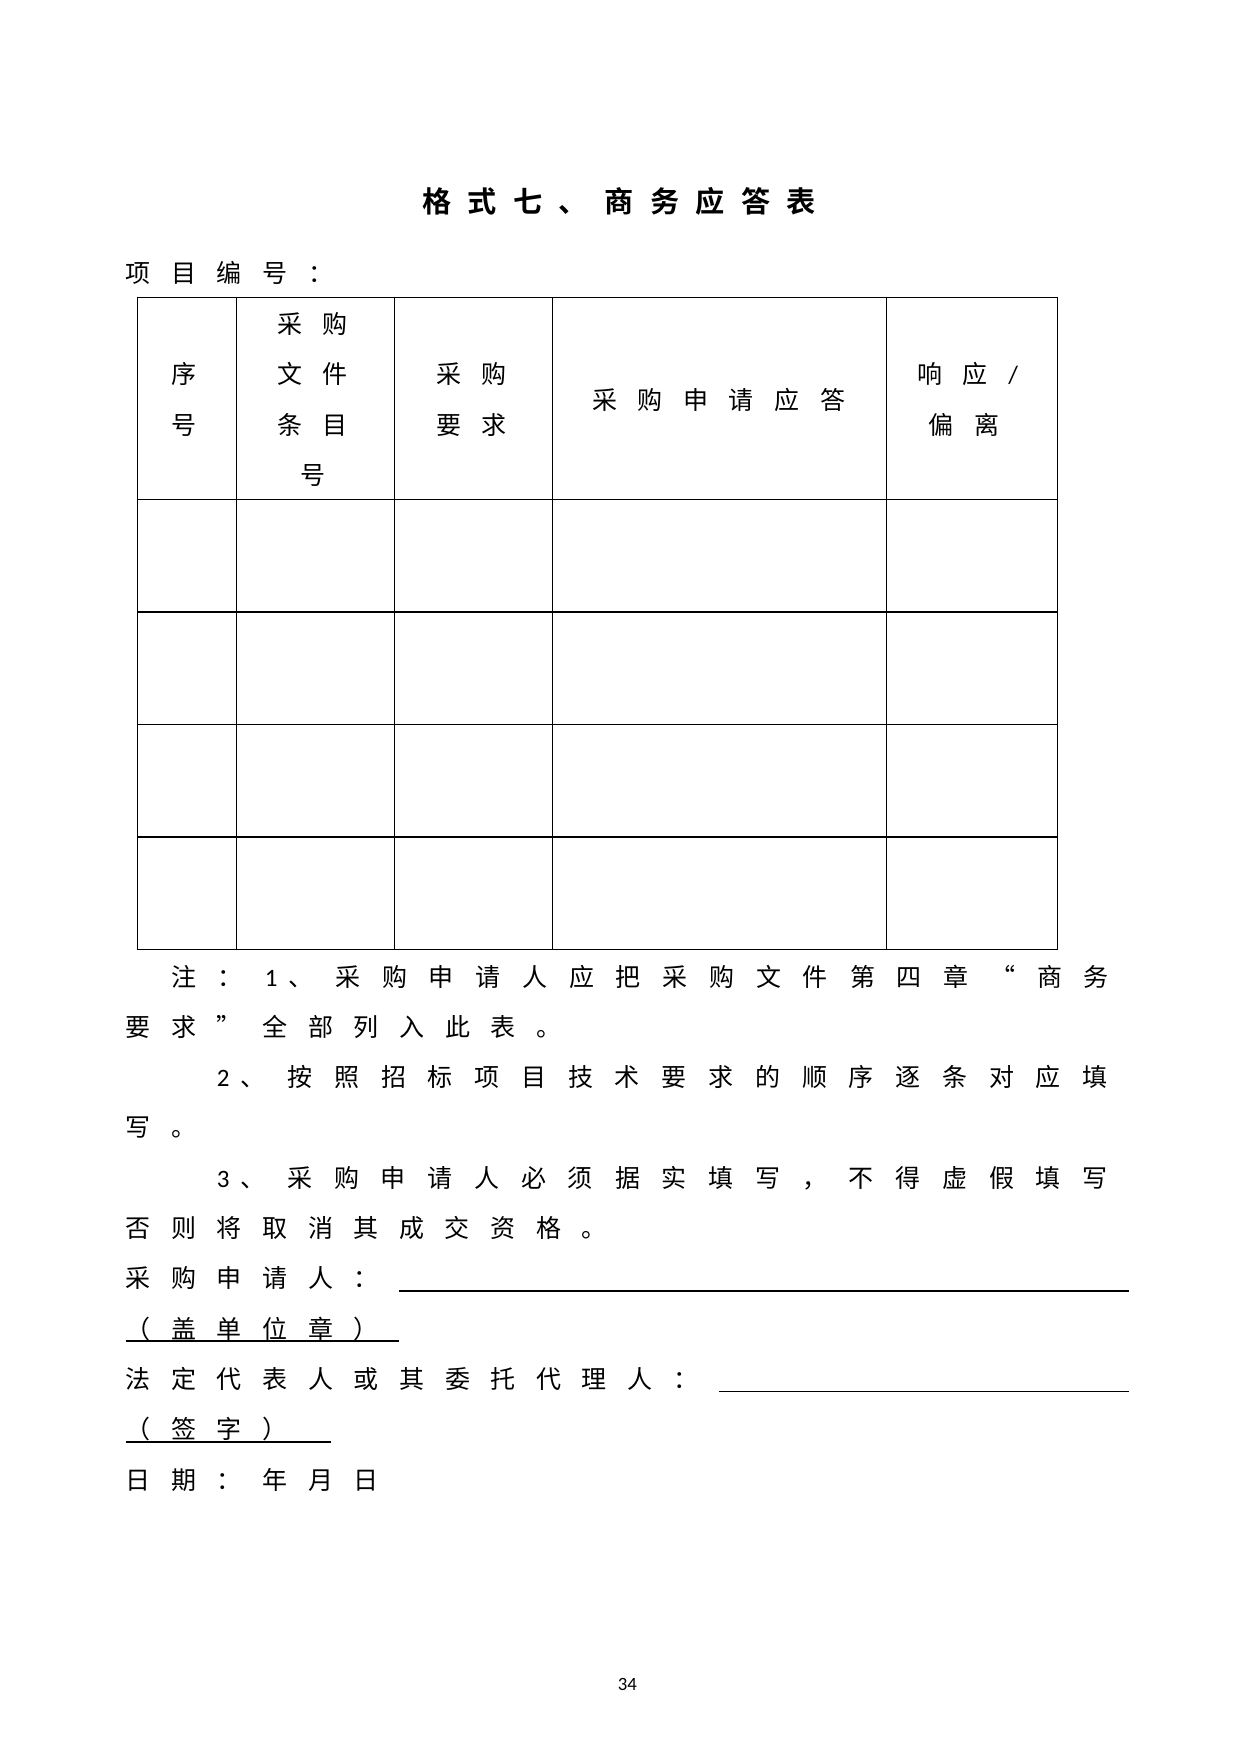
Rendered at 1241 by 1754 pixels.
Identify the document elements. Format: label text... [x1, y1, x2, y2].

table_cell [887, 725, 1057, 836]
table_cell [553, 725, 886, 836]
table_header 采购要求 [395, 298, 552, 499]
table_header 响应/偏离 [887, 298, 1057, 499]
text 2、按照招标项目技术要求的顺序逐条对应填写。 [125, 1051, 1129, 1151]
text 格式七、商务应答表 [125, 175, 1129, 225]
table_cell [237, 500, 394, 611]
table_cell [237, 838, 394, 949]
text 法定代表人或其委托代理人： （签字） [125, 1352, 1129, 1453]
table_cell [887, 500, 1057, 611]
table_cell [553, 838, 886, 949]
table_cell [395, 613, 552, 724]
text 项目编号： [125, 246, 1129, 297]
table_header 采购文件 条目号 [237, 298, 394, 499]
table_cell [553, 500, 886, 611]
text 日期：年月日 [125, 1453, 1129, 1503]
table_cell [138, 725, 236, 836]
table_cell [237, 725, 394, 836]
table_cell [395, 500, 552, 611]
table_header 序号 [138, 298, 236, 499]
text 注：1、采购申请人应把采购文件第四章“商务要求”全部列入此表。 [125, 950, 1129, 1051]
table_header 采购申请应答 [553, 298, 886, 499]
text 采购申请人： （盖单位章） [125, 1252, 1129, 1352]
text 3、采购申请人必须据实填写，不得虚假填写，否则将取消其成交资格。 [125, 1151, 1129, 1252]
table_cell [138, 838, 236, 949]
table_cell [887, 838, 1057, 949]
table_cell [887, 613, 1057, 724]
table_cell [395, 725, 552, 836]
table_cell [138, 613, 236, 724]
table_cell [553, 613, 886, 724]
table_cell [237, 613, 394, 724]
table_cell [395, 838, 552, 949]
table_cell [138, 500, 236, 611]
